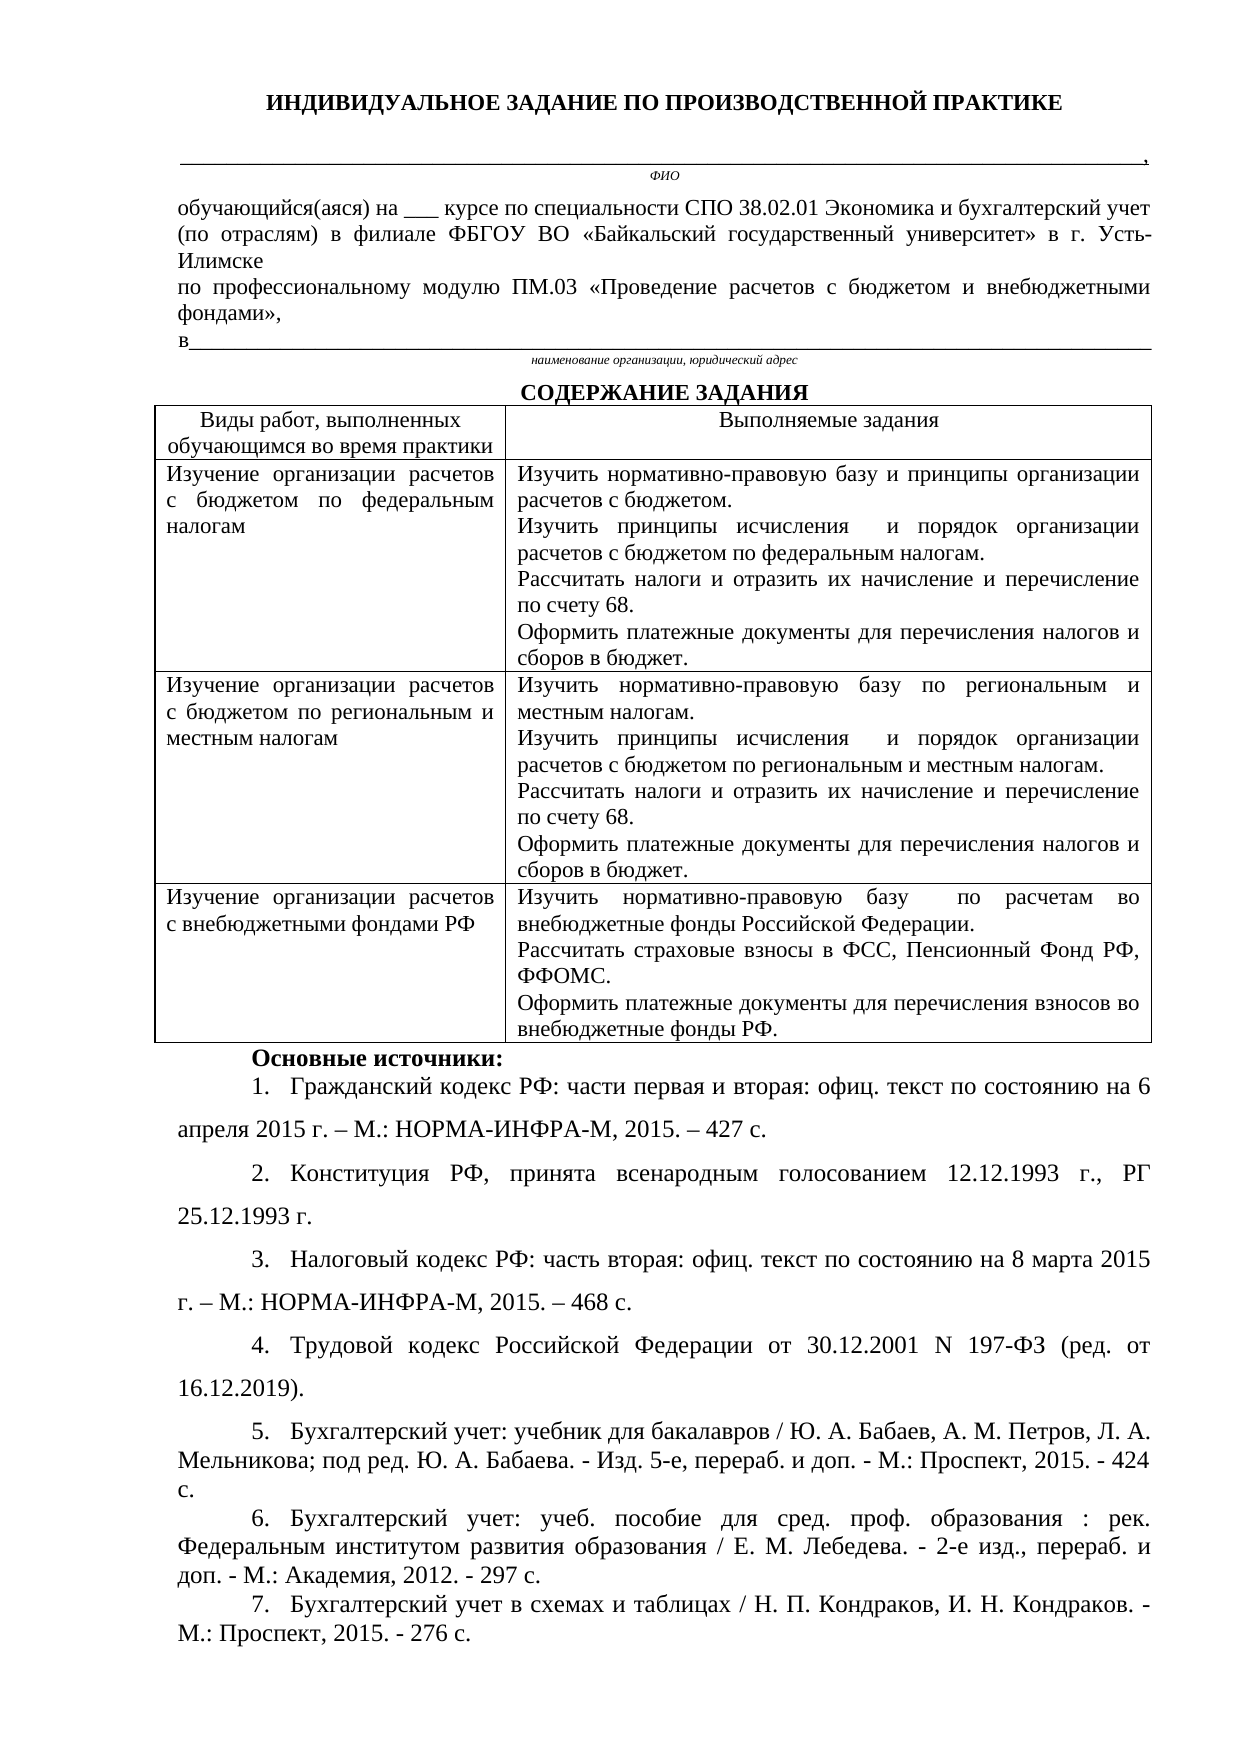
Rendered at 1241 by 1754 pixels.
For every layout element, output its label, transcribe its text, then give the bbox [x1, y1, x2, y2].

table_cell Изучение организации расчетов с бюджетом по федеральным налогам [156, 460, 505, 671]
text СОДЕРЖАНИЕ ЗАДАНИЯ [177, 378, 1152, 405]
list Гражданский кодекс РФ: части первая и вторая: офиц. текст по состоянию на 6 апреля 2015 г. – М.: НОРМА-ИНФРА-М, 2015. – 427 с. [177, 1071, 1152, 1143]
text ИНДИВИДУАЛЬНОЕ ЗАДАНИЕ ПО ПРОИЗВОДСТВЕННОЙ ПРАКТИКЕ [177, 89, 1152, 115]
table_cell Изучение организации расчетов с внебюджетными фондами РФ [156, 884, 505, 1042]
text ФИО [177, 168, 1152, 194]
text наименование организации, юридический адрес [177, 352, 1152, 378]
list Налоговый кодекс РФ: часть вторая: офиц. текст по состоянию на 8 марта 2015 г. – М.: НОРМА-ИНФРА-М, 2015. – 468 с. [177, 1244, 1152, 1316]
table_header Виды работ, выполненных обучающимся во время практики [156, 406, 505, 459]
text обучающийся(аяся) на ___ курсе по специальности СПО 38.02.01 Экономика и бухгалтерский учет (по отраслям) в филиале ФБГОУ ВО «Байкальский государственный университет» в г. Усть-Илимске [177, 194, 1152, 273]
text в____________________________________________________________________________________ [177, 326, 1152, 352]
table_cell Изучить нормативно-правовую базу по расчетам во внебюджетные фонды Российской Федерации. Рассчитать страховые взносы в ФСС, Пенсионный Фонд РФ, ФФОМС. Оформить платежные документы для перечисления взносов во внебюджетные фонды РФ. [506, 884, 1151, 1042]
list Бухгалтерский учет в схемах и таблицах / Н. П. Кондраков, И. Н. Кондраков. - М.: Проспект, 2015. - 276 с. [177, 1589, 1152, 1646]
table_cell Изучение организации расчетов с бюджетом по региональным и местным налогам [156, 672, 505, 882]
table_header Выполняемые задания [506, 406, 1151, 459]
list Трудовой кодекс Российской Федерации от 30.12.2001 N 197-ФЗ (ред. от 16.12.2019). [177, 1330, 1152, 1402]
table_cell Изучить нормативно-правовую базу по региональным и местным налогам. Изучить принципы исчисления и порядок организации расчетов с бюджетом по региональным и местным налогам. Рассчитать налоги и отразить их начисление и перечисление по счету 68. Оформить платежные документы для перечисления налогов и сборов в бюджет. [506, 672, 1151, 882]
text по профессиональному модулю ПМ.03 «Проведение расчетов с бюджетом и внебюджетными фондами», [177, 273, 1152, 326]
text Основные источники: [177, 1043, 1152, 1071]
table_cell Изучить нормативно-правовую базу и принципы организации расчетов с бюджетом. Изучить принципы исчисления и порядок организации расчетов с бюджетом по федеральным налогам. Рассчитать налоги и отразить их начисление и перечисление по счету 68. Оформить платежные документы для перечисления налогов и сборов в бюджет. [506, 460, 1151, 671]
text ____________________________________________________________________________________, [177, 141, 1152, 168]
list Бухгалтерский учет: учебник для бакалавров / Ю. А. Бабаев, А. М. Петров, Л. А. Мельникова; под ред. Ю. А. Бабаева. - Изд. 5-е, перераб. и доп. - М.: Проспект, 2015. - 424 с. [177, 1416, 1152, 1503]
list Бухгалтерский учет: учеб. пособие для сред. проф. образования : рек. Федеральным институтом развития образования / Е. М. Лебедева. - 2-е изд., перераб. и доп. - М.: Академия, 2012. - 297 с. [177, 1503, 1152, 1589]
list Конституция РФ, принята всенародным голосованием 12.12.1993 г., РГ 25.12.1993 г. [177, 1158, 1152, 1229]
